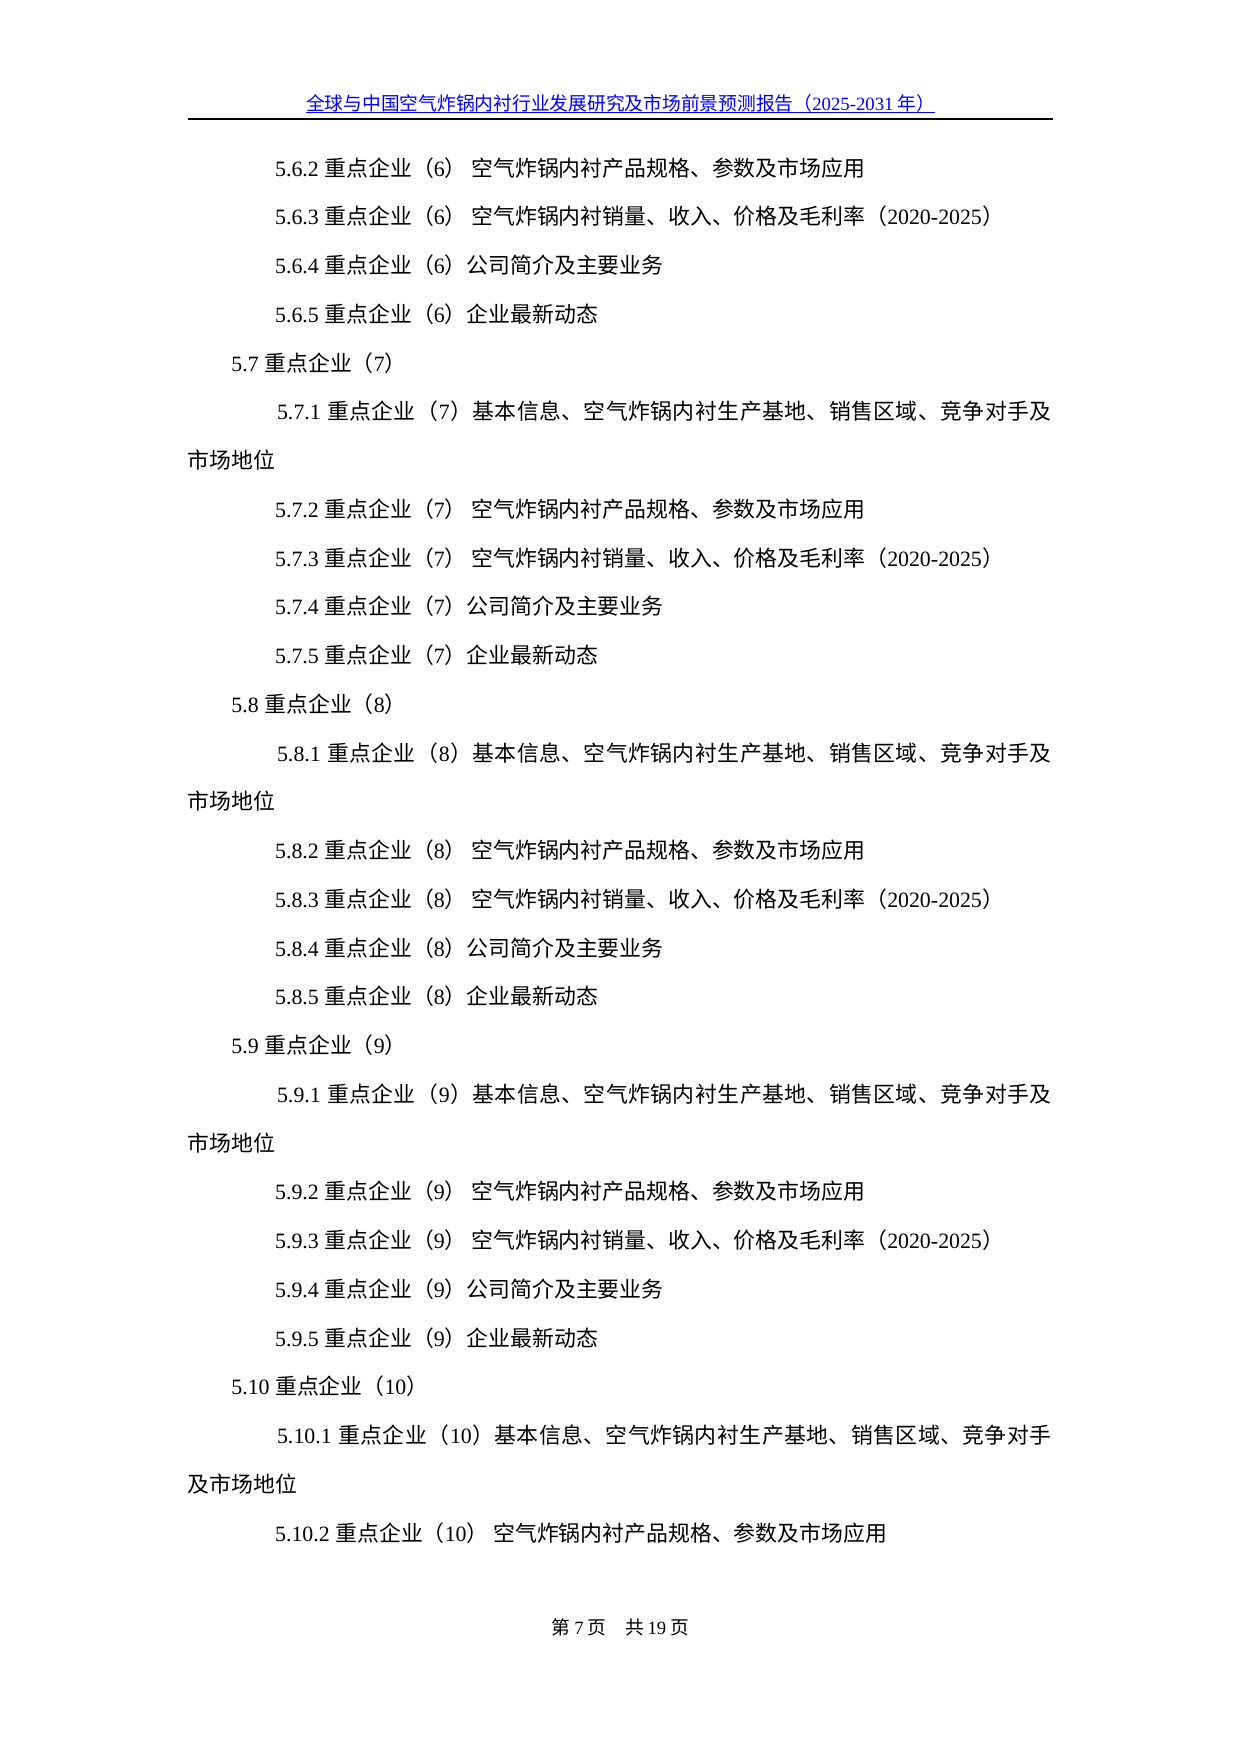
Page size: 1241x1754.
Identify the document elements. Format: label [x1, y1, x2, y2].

text [187, 150, 1053, 1548]
